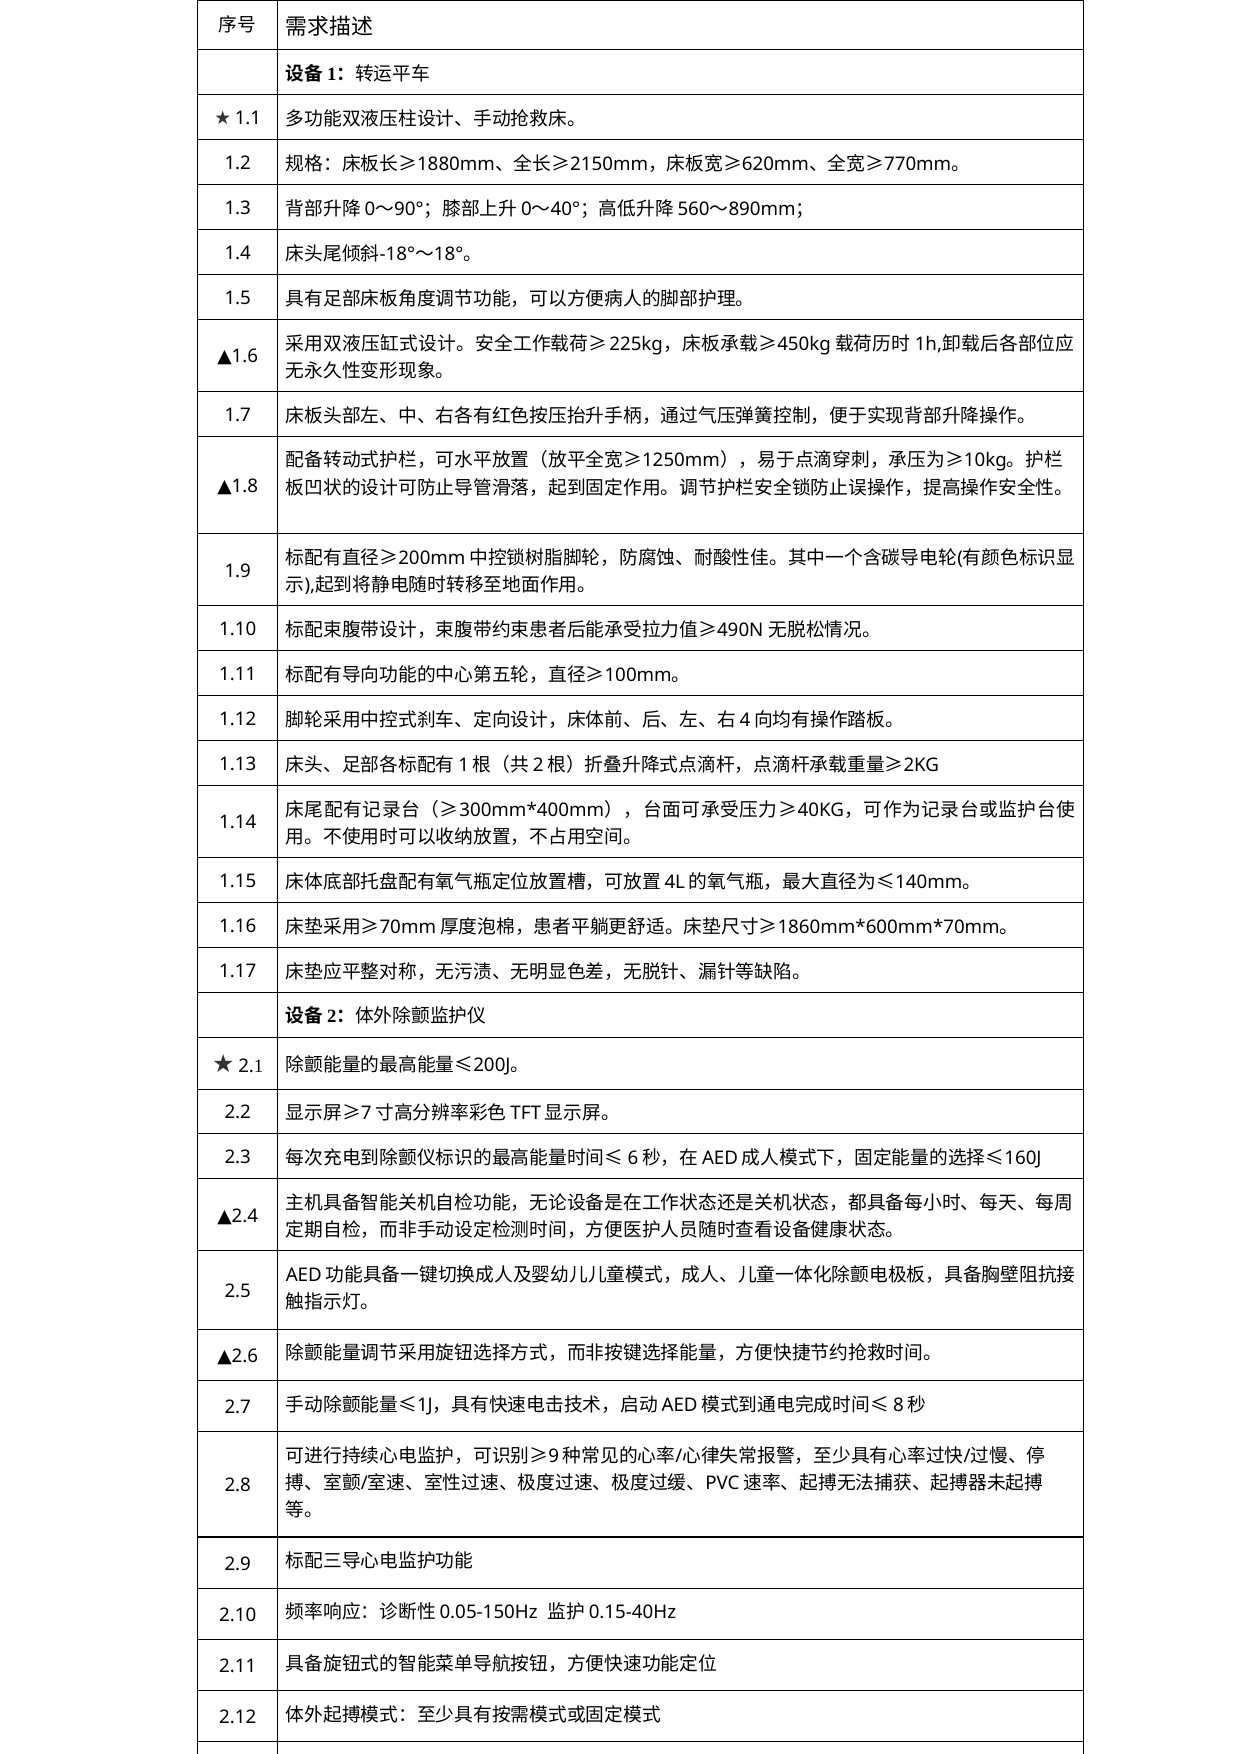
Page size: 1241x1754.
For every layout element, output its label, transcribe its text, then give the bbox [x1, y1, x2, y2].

table_cell 1.4 [198, 230, 277, 274]
table_cell 背部升降0～90°；膝部上升0～40°；高低升降560～890mm； [278, 185, 1083, 229]
table_cell 除颤能量的最高能量≤200J。 [278, 1038, 1083, 1088]
table_cell 手动除颤能量≤1J，具有快速电击技术，启动AED模式到通电完成时间≤ 8秒 [278, 1381, 1083, 1431]
table_cell 显示屏≥7寸高分辨率彩色TFT显示屏。 [278, 1090, 1083, 1133]
table_cell 2.11 [198, 1640, 277, 1690]
table_cell 1.17 [198, 948, 277, 992]
table_cell 床头尾倾斜-18°～18°。 [278, 230, 1083, 274]
table_cell ▲2.4 [198, 1179, 277, 1250]
table_cell 1.14 [198, 786, 277, 857]
table_cell 标配有导向功能的中心第五轮，直径≥100mm。 [278, 651, 1083, 695]
table_cell 2.7 [198, 1381, 277, 1431]
table_header 序号 [198, 1, 277, 49]
table_cell 标配有直径≥200mm中控锁树脂脚轮，防腐蚀、耐酸性佳。其中一个含碳导电轮(有颜色标识显示),起到将静电随时转移至地面作用。 [278, 534, 1083, 605]
table_cell 标配三导心电监护功能 [278, 1538, 1083, 1588]
table_cell 设备2：体外除颤监护仪 [278, 993, 1083, 1037]
table_cell 主机具备智能关机自检功能，无论设备是在工作状态还是关机状态，都具备每小时、每天、每周定期自检，而非手动设定检测时间，方便医护人员随时查看设备健康状态。 [278, 1179, 1083, 1250]
table_cell 1.11 [198, 651, 277, 695]
table_cell 体外起搏模式：至少具有按需模式或固定模式 [278, 1691, 1083, 1741]
table_cell ★1.1 [198, 95, 277, 139]
table_cell 2.2 [198, 1090, 277, 1133]
table_cell 2.9 [198, 1538, 277, 1588]
table_cell 除颤能量调节采用旋钮选择方式，而非按键选择能量，方便快捷节约抢救时间。 [278, 1330, 1083, 1380]
table_cell 2.8 [198, 1432, 277, 1536]
table_cell 规格：床板长≥1880mm、全长≥2150mm，床板宽≥620mm、全宽≥770mm。 [278, 140, 1083, 184]
table_cell 1.2 [198, 140, 277, 184]
table_cell 具备旋钮式的智能菜单导航按钮，方便快速功能定位 [278, 1640, 1083, 1690]
table_cell ▲2.6 [198, 1330, 277, 1380]
table_cell 床板头部左、中、右各有红色按压抬升手柄，通过气压弹簧控制，便于实现背部升降操作。 [278, 392, 1083, 436]
table_header 需求描述 [278, 1, 1083, 49]
table_cell 1.3 [198, 185, 277, 229]
table_cell 1.15 [198, 858, 277, 902]
table_cell ▲1.8 [198, 437, 277, 533]
table_cell 床垫采用≥70mm厚度泡棉，患者平躺更舒适。床垫尺寸≥1860mm*600mm*70mm。 [278, 903, 1083, 947]
table_cell 2.5 [198, 1251, 277, 1329]
table_cell 2.3 [198, 1134, 277, 1178]
table_cell 频率响应：诊断性0.05-150Hz 监护0.15-40Hz [278, 1589, 1083, 1639]
table_cell ▲1.6 [198, 320, 277, 391]
table_cell 可进行持续心电监护，可识别≥9种常见的心率/心律失常报警，至少具有心率过快/过慢、停搏、室颤/室速、室性过速、极度过速、极度过缓、PVC速率、起搏无法捕获、起搏器未起搏等。 [278, 1432, 1083, 1536]
table_cell 1.10 [198, 606, 277, 650]
table_cell 床垫应平整对称，无污渍、无明显色差，无脱针、漏针等缺陷。 [278, 948, 1083, 992]
table_cell 脚轮采用中控式刹车、定向设计，床体前、后、左、右4向均有操作踏板。 [278, 696, 1083, 740]
table_cell [198, 993, 277, 1037]
table_cell 标配束腹带设计，束腹带约束患者后能承受拉力值≥490N 无脱松情况。 [278, 606, 1083, 650]
table_cell 2.10 [198, 1589, 277, 1639]
table_cell 1.13 [198, 741, 277, 785]
table_cell 1.16 [198, 903, 277, 947]
table_cell 采用双液压缸式设计。安全工作载荷≥225kg，床板承载≥450kg载荷历时1h,卸载后各部位应无永久性变形现象。 [278, 320, 1083, 391]
table_cell 2.12 [198, 1691, 277, 1741]
table_cell 1.7 [198, 392, 277, 436]
table_cell AED功能具备一键切换成人及婴幼儿儿童模式，成人、儿童一体化除颤电极板，具备胸壁阻抗接触指示灯。 [278, 1251, 1083, 1329]
table_cell 1.12 [198, 696, 277, 740]
table_cell 1.5 [198, 275, 277, 319]
table_cell 具有足部床板角度调节功能，可以方便病人的脚部护理。 [278, 275, 1083, 319]
table_cell 1.9 [198, 534, 277, 605]
table_cell 床头、足部各标配有1根（共2根）折叠升降式点滴杆，点滴杆承载重量≥2KG [278, 741, 1083, 785]
table_cell 配备转动式护栏，可水平放置（放平全宽≥1250mm），易于点滴穿刺，承压为≥10kg。护栏板凹状的设计可防止导管滑落，起到固定作用。调节护栏安全锁防止误操作，提高操作安全性。 [278, 437, 1083, 533]
table_cell ★2.1 [198, 1038, 277, 1088]
table_cell [198, 50, 277, 94]
table_cell 设备1：转运平车 [278, 50, 1083, 94]
table_cell 床体底部托盘配有氧气瓶定位放置槽，可放置4L的氧气瓶，最大直径为≤140mm。 [278, 858, 1083, 902]
table_cell 每次充电到除颤仪标识的最高能量时间≤ 6秒，在AED成人模式下，固定能量的选择≤160J [278, 1134, 1083, 1178]
table_cell 床尾配有记录台（≥300mm*400mm），台面可承受压力≥40KG，可作为记录台或监护台使用。不使用时可以收纳放置，不占用空间。 [278, 786, 1083, 857]
table_cell 多功能双液压柱设计、手动抢救床。 [278, 95, 1083, 139]
